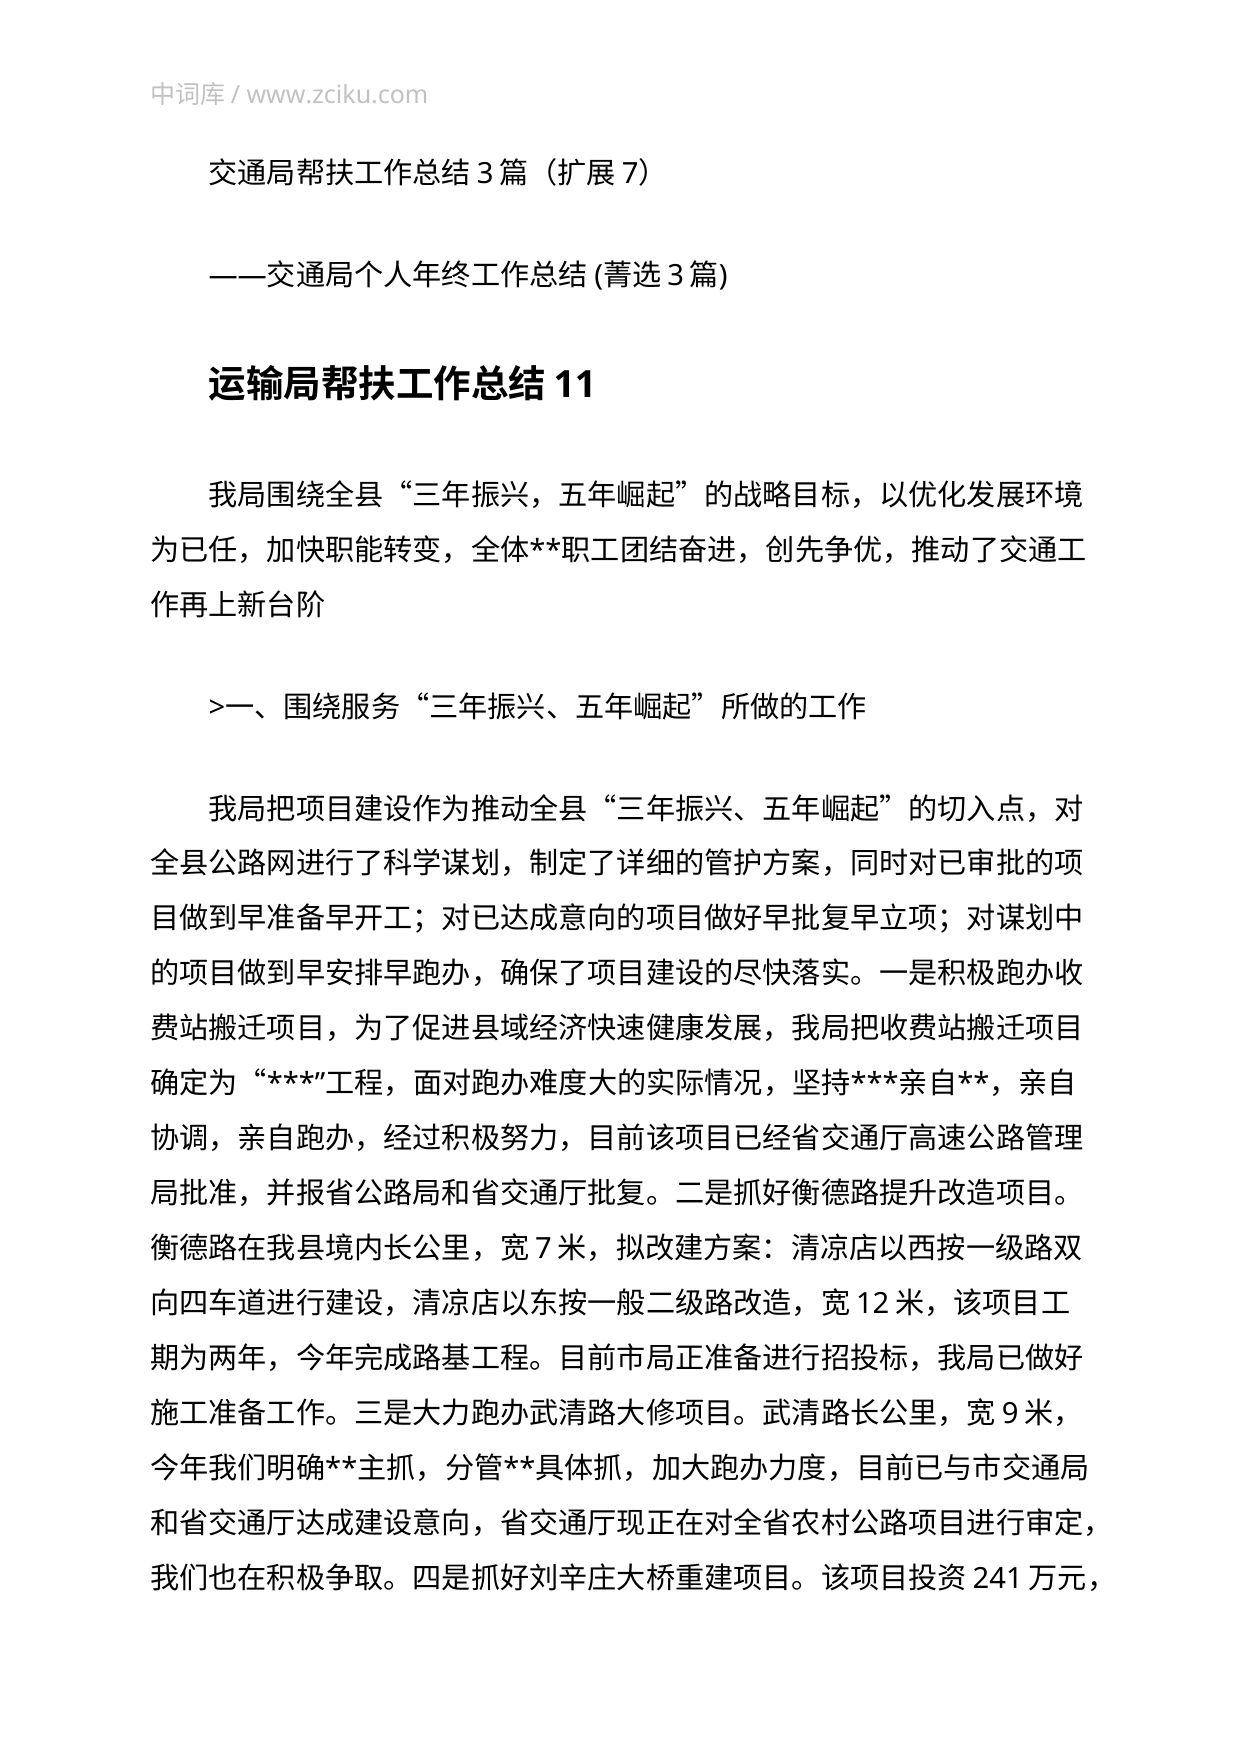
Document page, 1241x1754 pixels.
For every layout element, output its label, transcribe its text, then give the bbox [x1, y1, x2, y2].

text 交通局帮扶工作总结3篇（扩展7） [150, 150, 1090, 192]
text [150, 785, 1090, 1597]
text >一、围绕服务“三年振兴、五年崛起”所做的工作 [150, 683, 1090, 726]
text 我局围绕全县“三年振兴，五年崛起”的战略目标，以优化发展环境为已任，加快职能转变，全体**职工团结奋进，创先争优，推动了交通工作再上新台阶 [150, 472, 1090, 624]
text ——交通局个人年终工作总结 (菁选3篇) [150, 252, 1090, 294]
text 运输局帮扶工作总结11 [150, 354, 1090, 408]
